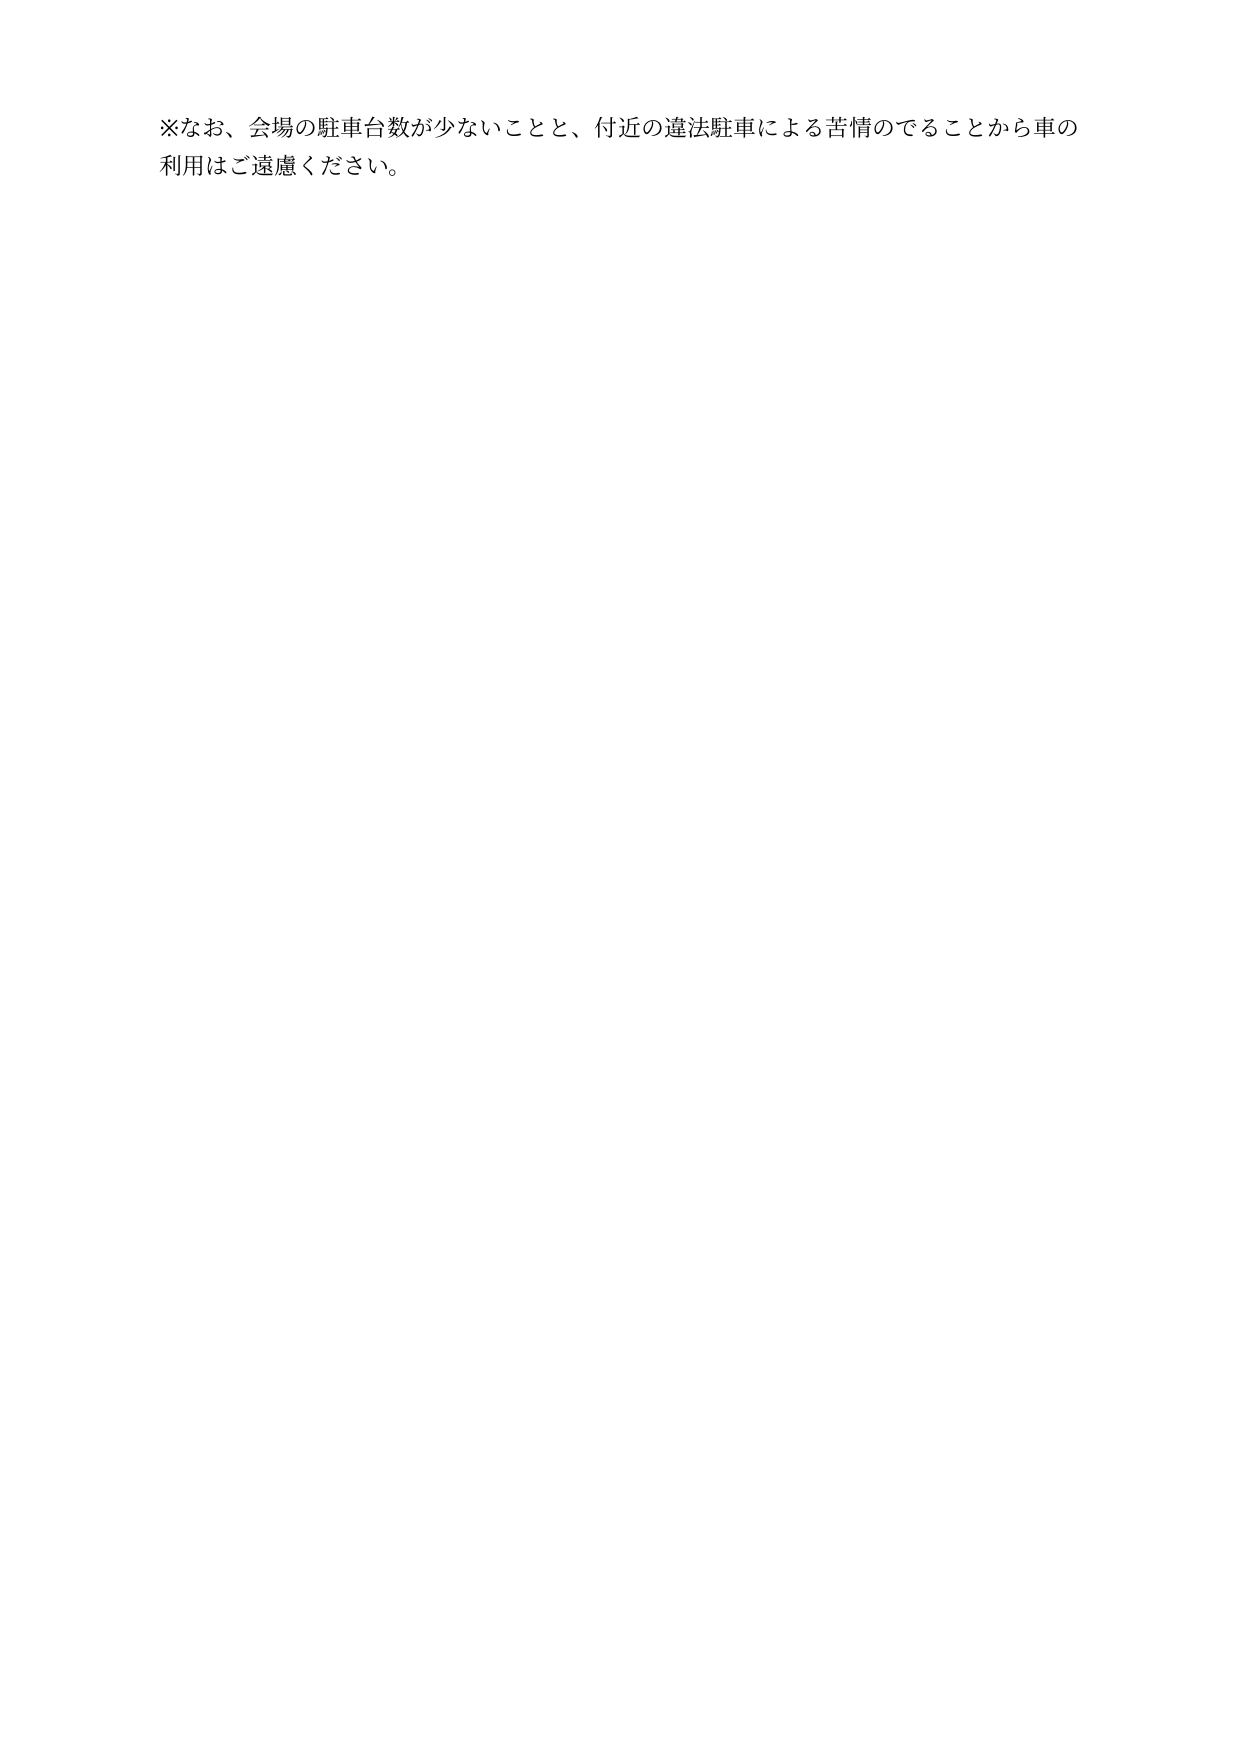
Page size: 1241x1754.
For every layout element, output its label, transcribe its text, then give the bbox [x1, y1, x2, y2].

text ※なお、会場の駐車台数が少ないことと、付近の違法駐車による苦情のでることから車の利用はご遠慮ください。 [159, 108, 1081, 183]
